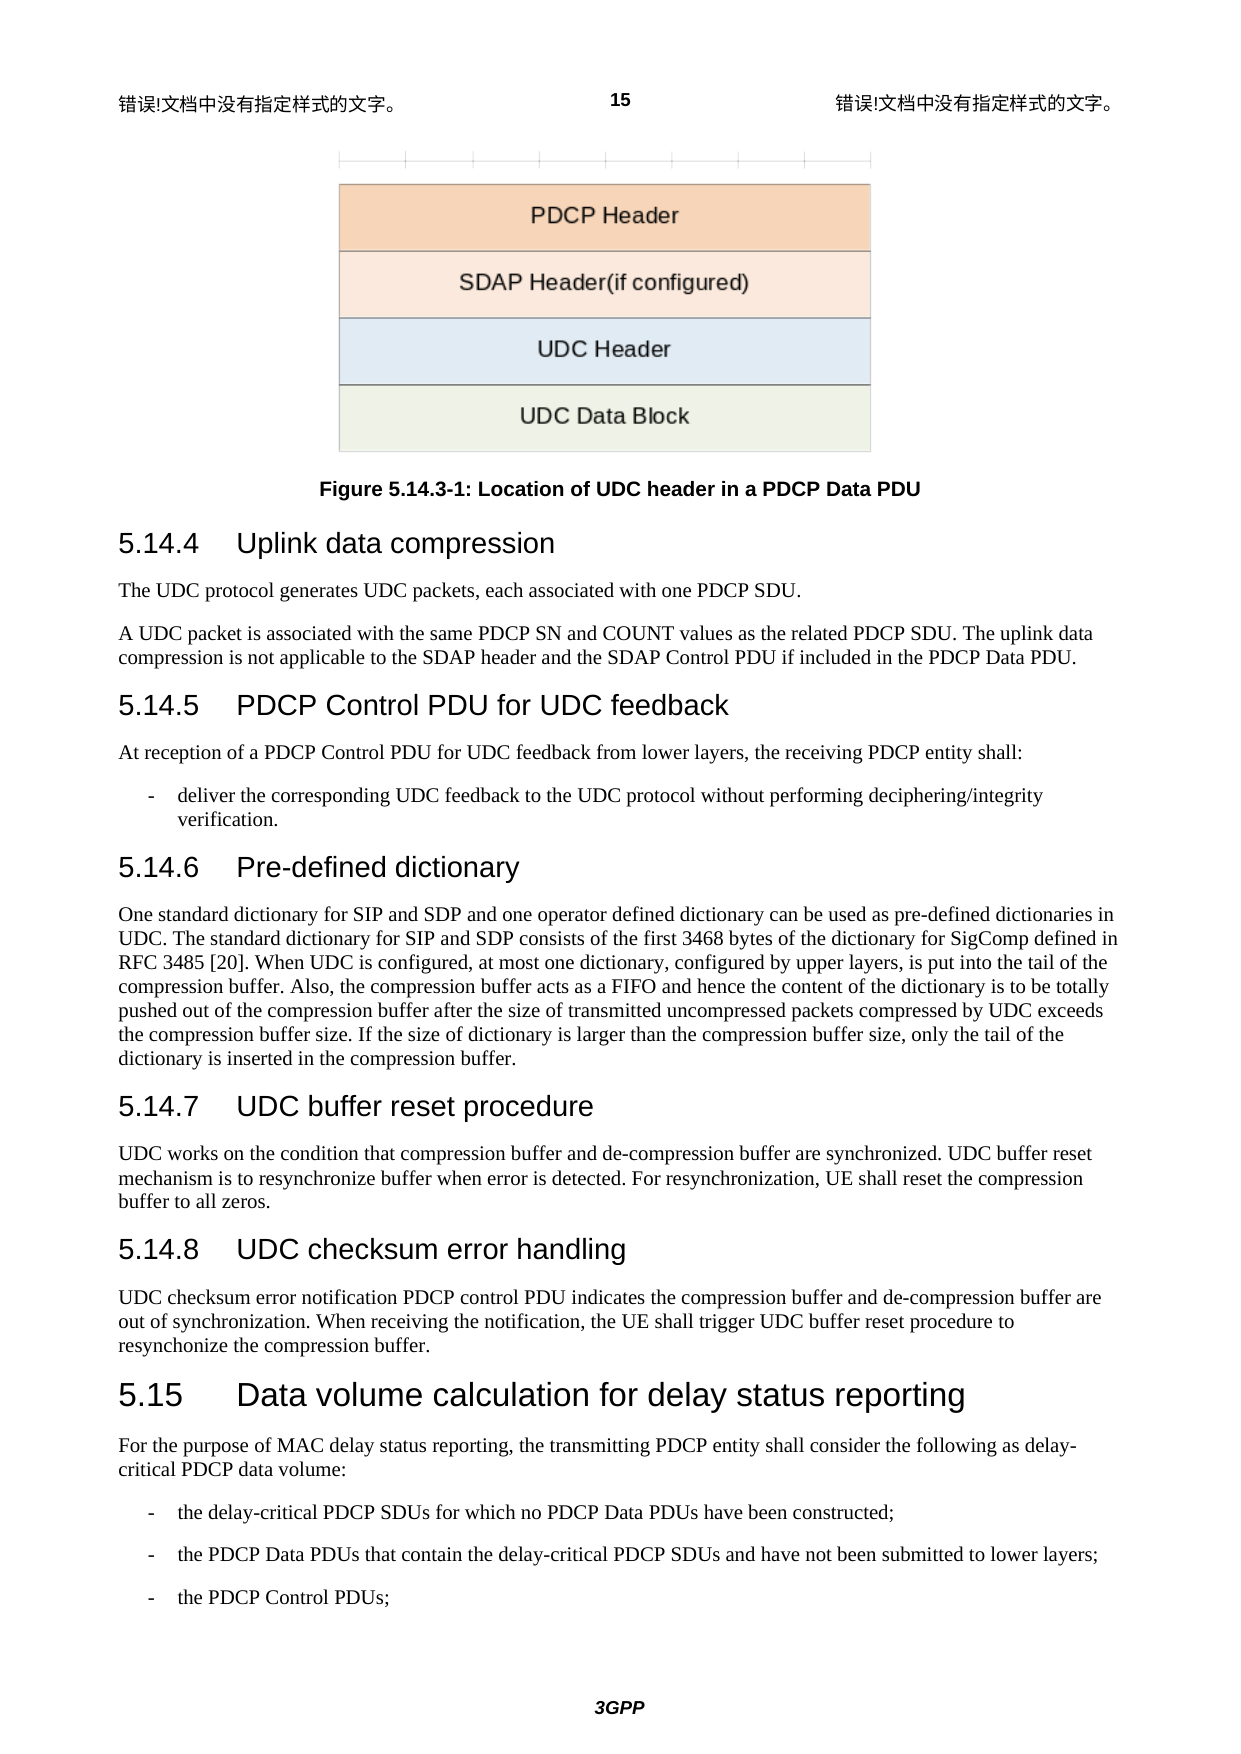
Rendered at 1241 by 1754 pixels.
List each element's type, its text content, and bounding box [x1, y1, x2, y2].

text For the purpose of MAC delay status reporting, the transmitting PDCP entity shall consider the following as delay-critical PDCP data volume: [118, 1433, 1122, 1481]
text Figure 5.14.3-1: Location of UDC header in a PDCP Data PDU [118, 477, 1122, 501]
text The UDC protocol generates UDC packets, each associated with one PDCP SDU. [118, 578, 1122, 602]
text - the PDCP Control PDUs; [148, 1585, 1122, 1609]
subtitle 5.14.6 Pre-defined dictionary [118, 849, 1122, 883]
text A UDC packet is associated with the same PDCP SN and COUNT values as the related PDCP SDU. The uplink data compression is not applicable to the SDAP header and the SDAP Control PDU if included in the PDCP Data PDU. [118, 621, 1122, 669]
text UDC checksum error notification PDCP control PDU indicates the compression buffer and de-compression buffer are out of synchronization. When receiving the notification, the UE shall trigger UDC buffer reset procedure to resynchonize the compression buffer. [118, 1284, 1122, 1357]
subtitle 5.14.4 Uplink data compression [118, 526, 1122, 559]
text - deliver the corresponding UDC feedback to the UDC protocol without performing deciphering/integrity verification. [148, 783, 1122, 831]
text - the delay-critical PDCP SDUs for which no PDCP Data PDUs have been constructed; [148, 1499, 1122, 1524]
subtitle 5.14.7 UDC buffer reset procedure [118, 1089, 1122, 1123]
text One standard dictionary for SIP and SDP and one operator defined dictionary can be used as pre-defined dictionaries in UDC. The standard dictionary for SIP and SDP consists of the first 3468 bytes of the dictionary for SigComp defined in RFC 3485 [20]. When UDC is configured, at most one dictionary, configured by upper layers, is put into the tail of the compression buffer. Also, the compression buffer acts as a FIFO and hence the content of the dictionary is to be totally pushed out of the compression buffer after the size of transmitted uncompressed packets compressed by UDC exceeds the compression buffer size. If the size of dictionary is larger than the compression buffer size, only the tail of the dictionary is inserted in the compression buffer. [118, 902, 1122, 1070]
subtitle 5.15 Data volume calculation for delay status reporting [118, 1376, 1122, 1414]
text At reception of a PDCP Control PDU for UDC feedback from lower layers, the receiving PDCP entity shall: [118, 740, 1122, 764]
subtitle 5.14.8 UDC checksum error handling [118, 1232, 1122, 1266]
text - the PDCP Data PDUs that contain the delay-critical PDCP SDUs and have not been submitted to lower layers; [148, 1542, 1122, 1566]
subtitle 5.14.5 PDCP Control PDU for UDC feedback [118, 688, 1122, 721]
text UDC works on the condition that compression buffer and de-compression buffer are synchronized. UDC buffer reset mechanism is to resynchronize buffer when error is detected. For resynchronization, UE shall reset the compression buffer to all zeros. [118, 1141, 1122, 1213]
